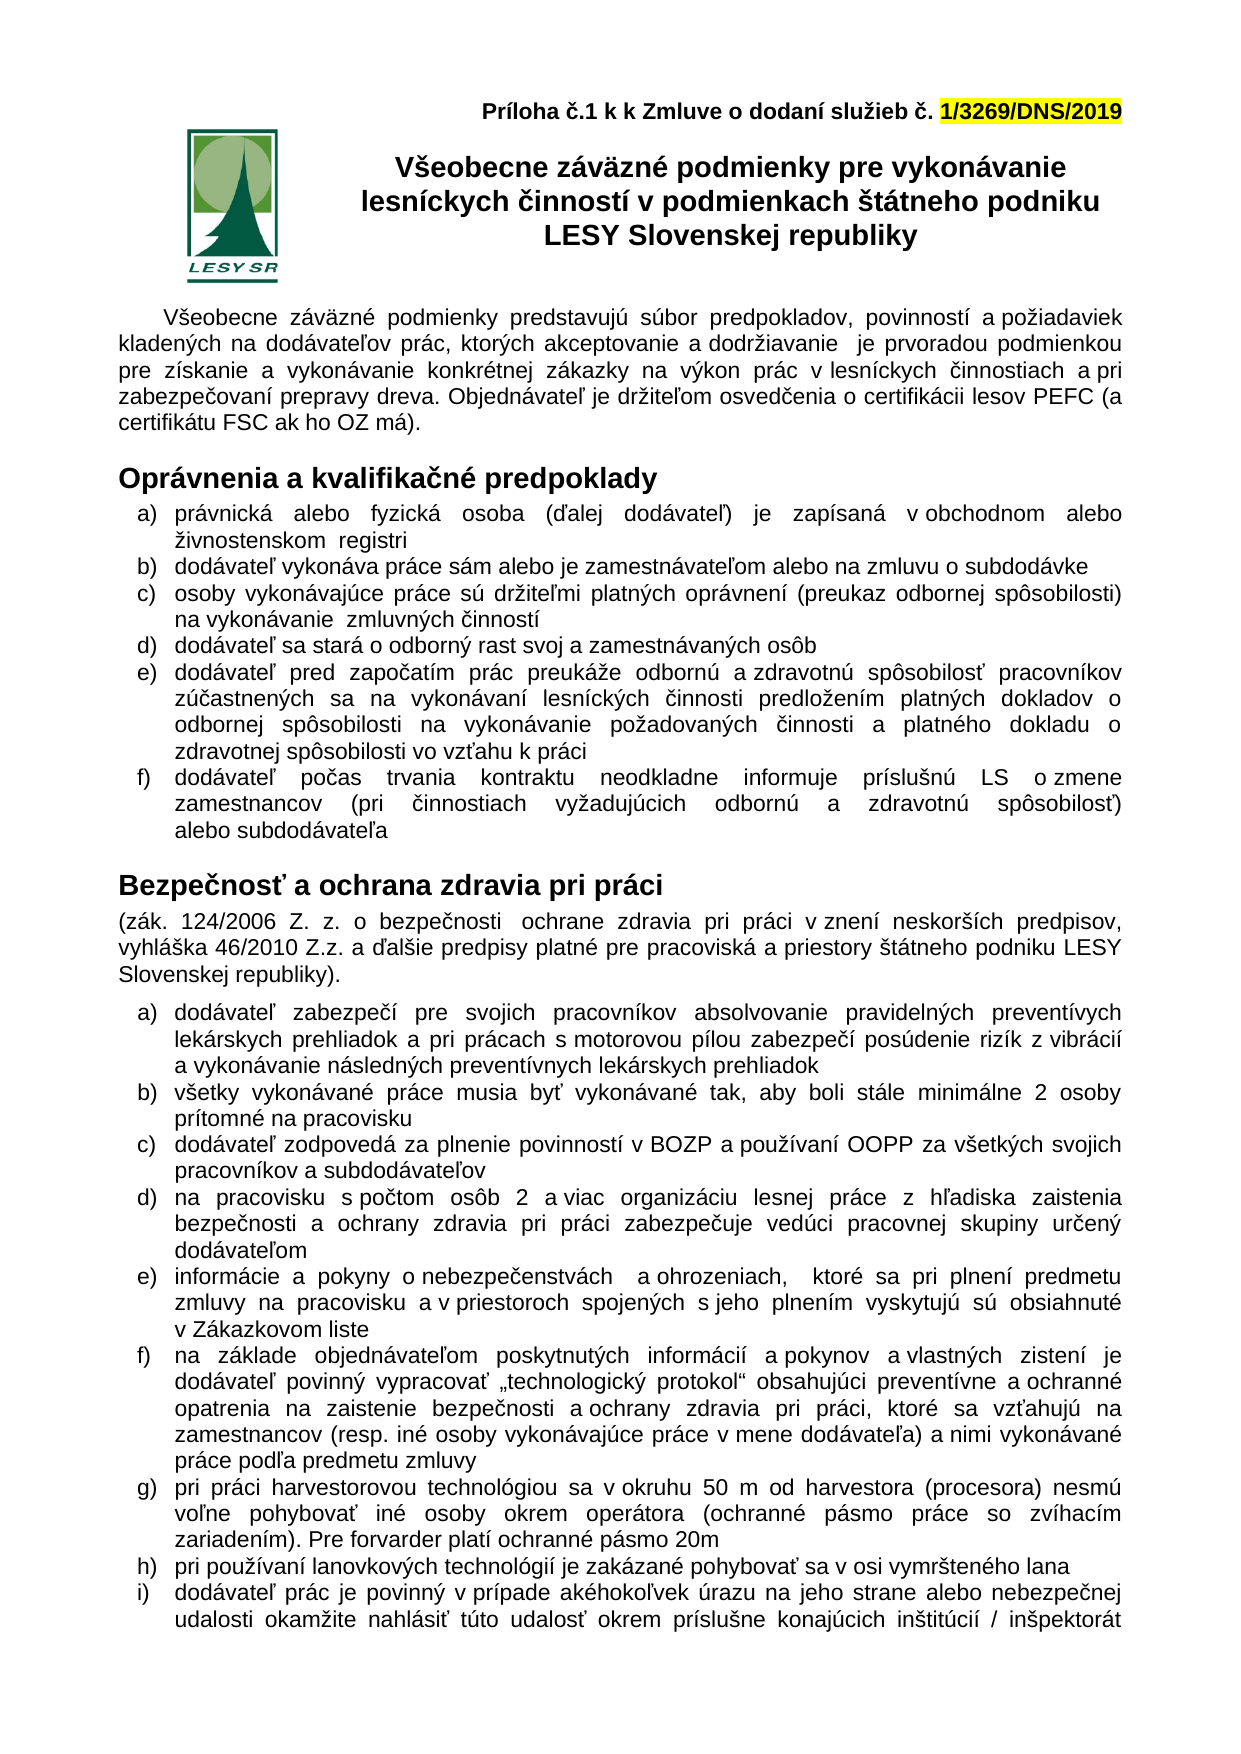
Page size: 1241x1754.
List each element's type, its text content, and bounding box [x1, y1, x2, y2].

list pri práci harvestorovou technológiou sa v okruhu 50 m od harvestora (procesora) nesmú voľne pohybovať iné osoby okrem operátora (ochranné pásmo práce so zvíhacím zariadením). Pre forvarder platí ochranné pásmo 20m [137, 1474, 1122, 1553]
list dodávateľ zabezpečí pre svojich pracovníkov absolvovanie pravidelných preventívych lekárskych prehliadok a pri prácach s motorovou pílou zabezpečí posúdenie rizík z vibrácií a vykonávanie následných preventívnych lekárskych prehliadok [137, 999, 1122, 1078]
list právnická alebo fyzická osoba (ďalej dodávateľ) je zapísaná v obchodnom alebo živnostenskom registri [137, 500, 1122, 553]
text Príloha č.1 k k Zmluve o dodaní služieb č. 1/3269/DNS/2019 [118, 98, 940, 124]
list dodávateľ sa stará o odborný rast svoj a zamestnávaných osôb [137, 632, 1122, 658]
list dodávateľ vykonáva práce sám alebo je zamestnávateľom alebo na zmluvu o subdodávke [137, 553, 1122, 579]
list pri používaní lanovkových technológií je zakázané pohybovať sa v osi vymršteného lana [137, 1553, 1122, 1579]
text Všeobecne záväzné podmienky pre vykonávanie lesníckych činností v podmienkach štátneho podniku LESY Slovenskej republiky [340, 151, 1122, 251]
picture [183, 125, 278, 285]
list informácie a pokyny o nebezpečenstvách a ohrozeniach, ktoré sa pri plnení predmetu zmluvy na pracovisku a v priestoroch spojených s jeho plnením vyskytujú sú obsiahnuté v Zákazkovom liste [137, 1263, 1122, 1342]
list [137, 1579, 1122, 1632]
text Všeobecne záväzné podmienky predstavujú súbor predpokladov, povinností a požiadaviek kladených na dodávateľov prác, ktorých akceptovanie a dodržiavanie je prvoradou podmienkou pre získanie a vykonávanie konkrétnej zákazky na výkon prác v lesníckych činnostiach a pri zabezpečovaní prepravy dreva. Objednávateľ je držiteľom osvedčenia o certifikácii lesov PEFC (a certifikátu FSC ak ho OZ má). [118, 304, 1122, 436]
list na základe objednávateľom poskytnutých informácií a pokynov a vlastných zistení je dodávateľ povinný vypracovať „technologický protokol“ obsahujúci preventívne a ochranné opatrenia na zaistenie bezpečnosti a ochrany zdravia pri práci, ktoré sa vzťahujú na zamestnancov (resp. iné osoby vykonávajúce práce v mene dodávateľa) a nimi vykonávané práce podľa predmetu zmluvy [137, 1342, 1122, 1474]
subtitle Bezpečnosť a ochrana zdravia pri práci [118, 868, 1122, 902]
list na pracovisku s počtom osôb 2 a viac organizáciu lesnej práce z hľadiska zaistenia bezpečnosti a ochrany zdravia pri práci zabezpečuje vedúci pracovnej skupiny určený dodávateľom [137, 1184, 1122, 1263]
list dodávateľ zodpovedá za plnenie povinností v BOZP a používaní OOPP za všetkých svojich pracovníkov a subdodávateľov [137, 1131, 1122, 1184]
list dodávateľ počas trvania kontraktu neodkladne informuje príslušnú LS o zmene zamestnancov (pri činnostiach vyžadujúcich odbornú a zdravotnú spôsobilosť) alebo subdodávateľa [137, 764, 1122, 843]
list všetky vykonávané práce musia byť vykonávané tak, aby boli stále minimálne 2 osoby prítomné na pracovisku [137, 1078, 1122, 1131]
list osoby vykonávajúce práce sú držiteľmi platných oprávnení (preukaz odbornej spôsobilosti) na vykonávanie zmluvných činností [137, 579, 1122, 632]
subtitle Oprávnenia a kvalifikačné predpoklady [118, 461, 1122, 494]
list dodávateľ pred započatím prác preukáže odbornú a zdravotnú spôsobilosť pracovníkov zúčastnených sa na vykonávaní lesníckých činnosti predložením platných dokladov o odbornej spôsobilosti na vykonávanie požadovaných činnosti a platného dokladu o zdravotnej spôsobilosti vo vzťahu k práci [137, 658, 1122, 764]
text (zák. 124/2006 Z. z. o bezpečnosti ochrane zdravia pri práci v znení neskorších predpisov, vyhláška 46/2010 Z.z. a ďalšie predpisy platné pre pracoviská a priestory štátneho podniku LESY Slovenskej republiky). [118, 908, 1122, 987]
